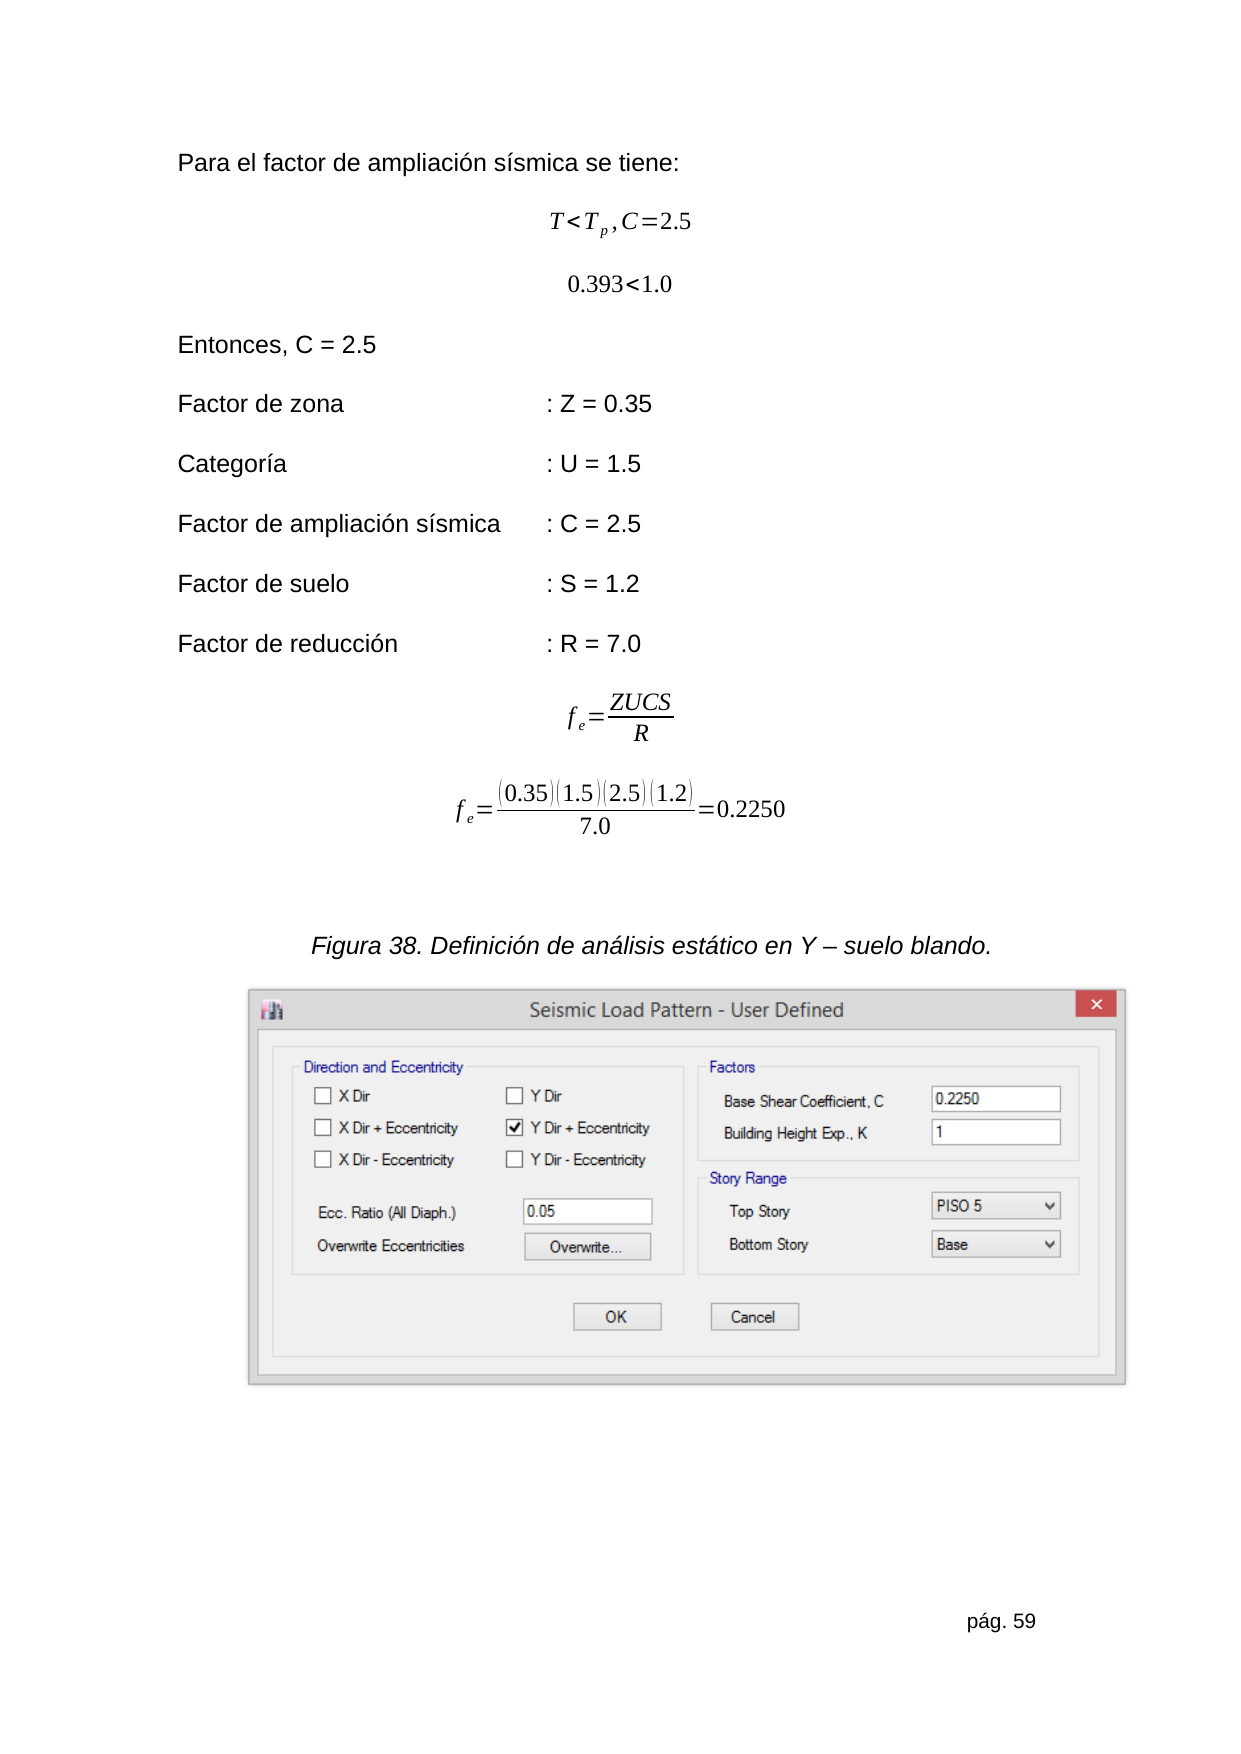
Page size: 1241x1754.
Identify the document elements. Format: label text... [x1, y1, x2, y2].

text Factor de ampliación sísmica : C = 2.5 [177, 509, 1063, 538]
text Para el factor de ampliación sísmica se tiene: [177, 148, 1063, 176]
text Entonces, C = 2.5 [177, 329, 1063, 358]
text Factor de suelo : S = 1.2 [177, 569, 1063, 597]
picture [243, 980, 1129, 1393]
text Factor de zona : Z = 0.35 [177, 389, 1063, 418]
text Categoría : U = 1.5 [177, 449, 1063, 478]
text Factor de reducción : R = 7.0 [177, 628, 1063, 657]
text Figura 38. Definición de análisis estático en Y – suelo blando. [243, 931, 1063, 960]
